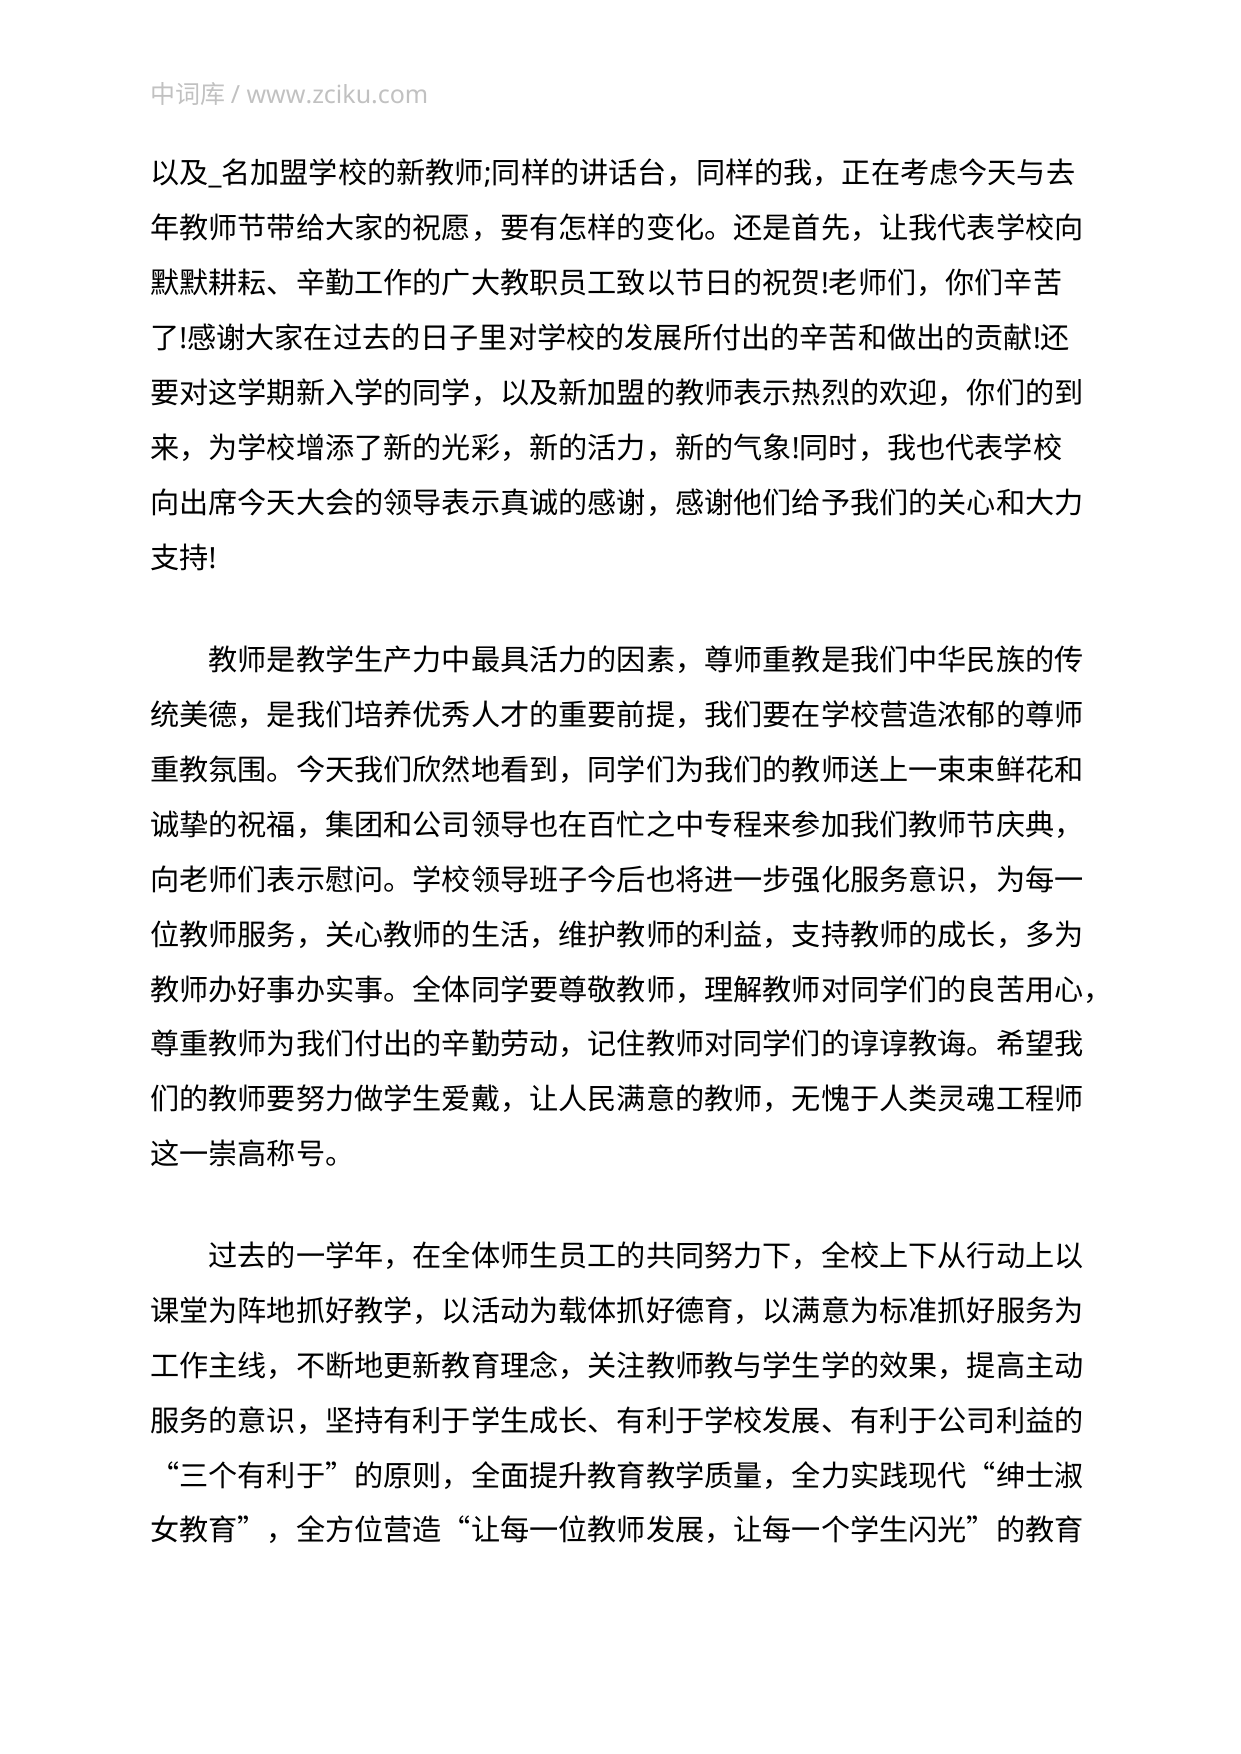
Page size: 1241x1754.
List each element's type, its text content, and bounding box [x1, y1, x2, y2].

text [150, 150, 1090, 577]
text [150, 1232, 1090, 1549]
text 教师是教学生产力中最具活力的因素，尊师重教是我们中华民族的传统美德，是我们培养优秀人才的重要前提，我们要在学校营造浓郁的尊师重教氛围。今天我们欣然地看到，同学们为我们的教师送上一束束鲜花和诚挚的祝福，集团和公司领导也在百忙之中专程来参加我们教师节庆典，向老师们表示慰问。学校领导班子今后也将进一步强化服务意识，为每一位教师服务，关心教师的生活，维护教师的利益，支持教师的成长，多为教师办好事办实事。全体同学要尊敬教师，理解教师对同学们的良苦用心，尊重教师为我们付出的辛勤劳动，记住教师对同学们的谆谆教诲。希望我们的教师要努力做学生爱戴，让人民满意的教师，无愧于人类灵魂工程师这一崇高称号。 [150, 637, 1090, 1173]
